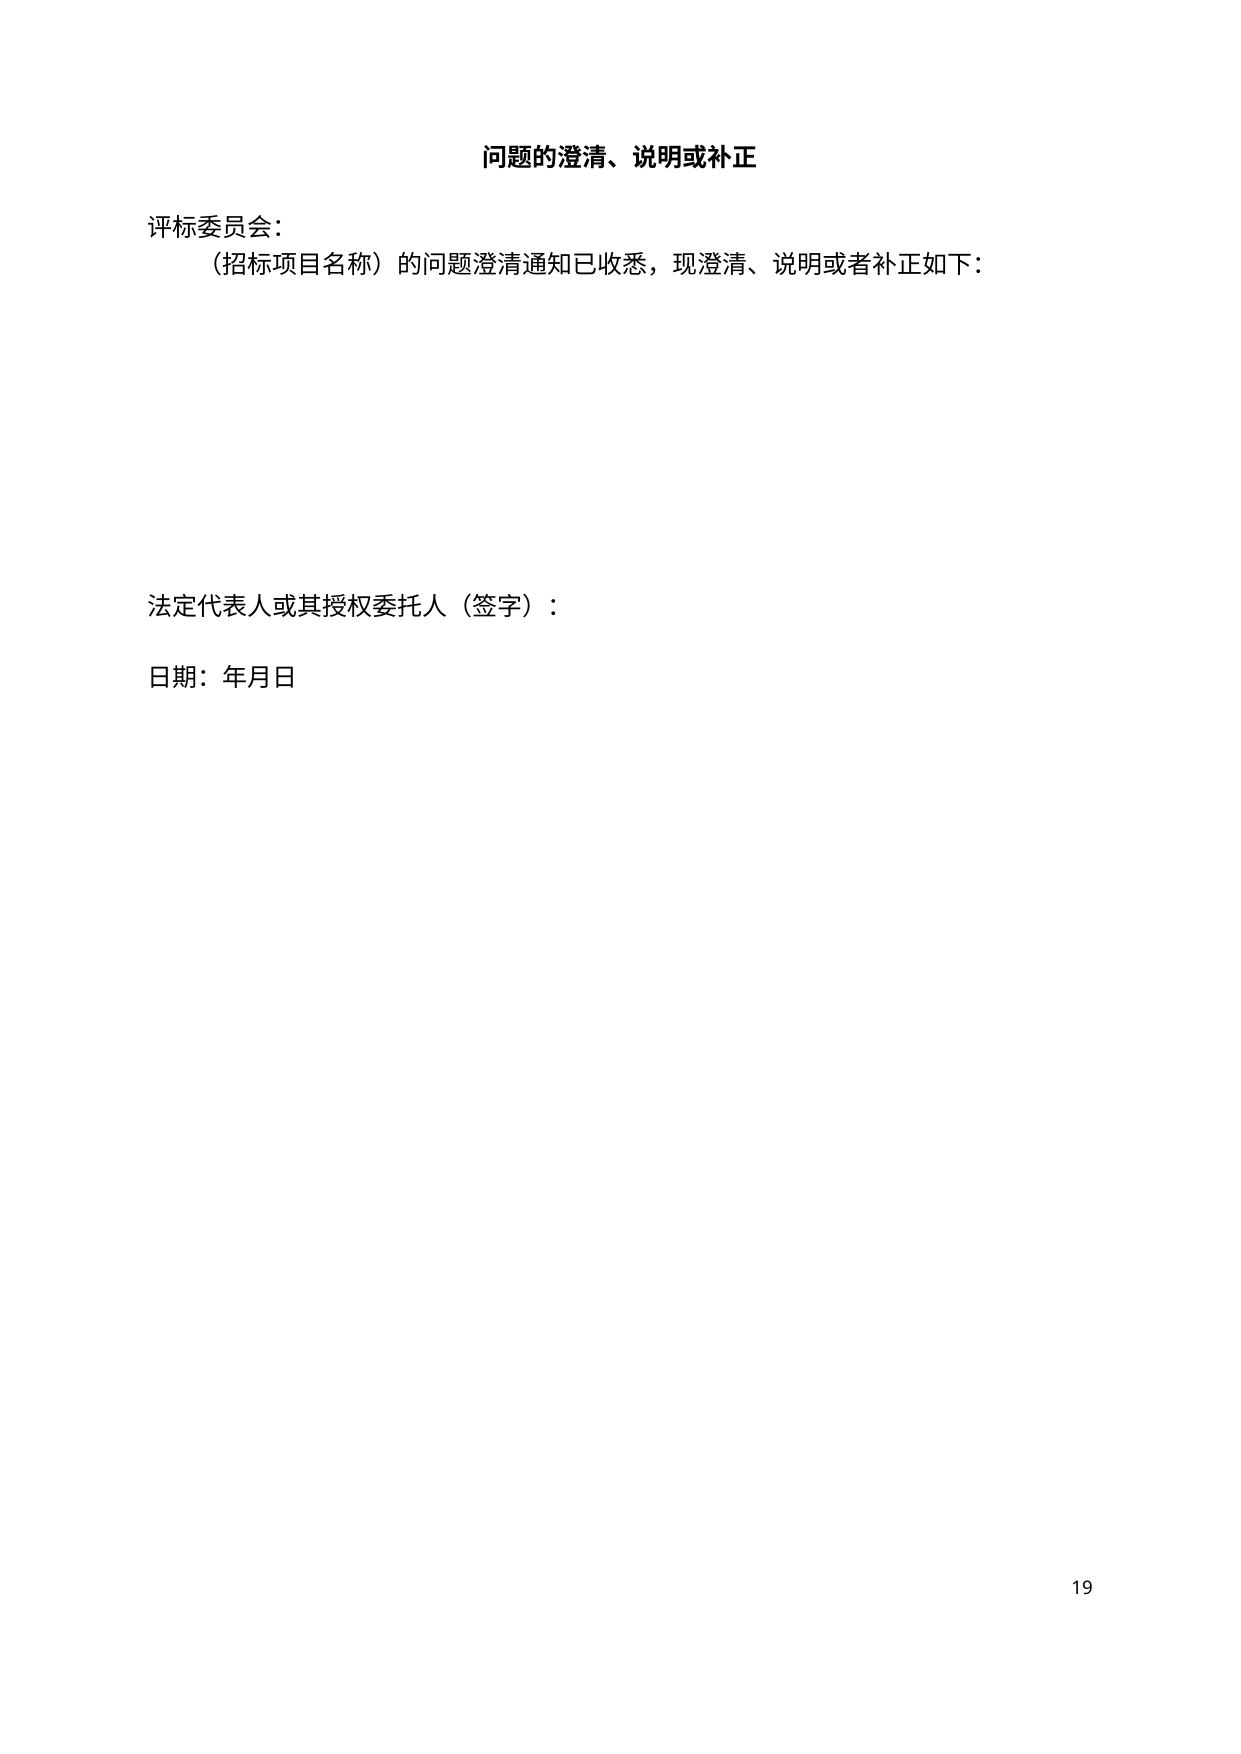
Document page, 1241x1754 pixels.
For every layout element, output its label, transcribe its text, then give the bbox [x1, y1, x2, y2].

text 日期：年月日 [148, 657, 1092, 693]
text 问题的澄清、说明或补正 [148, 137, 1092, 174]
text 评标委员会： [148, 208, 1092, 244]
text （招标项目名称）的问题澄清通知已收悉，现澄清、说明或者补正如下： [148, 244, 1092, 280]
text 法定代表人或其授权委托人（签字）： [148, 587, 1092, 623]
